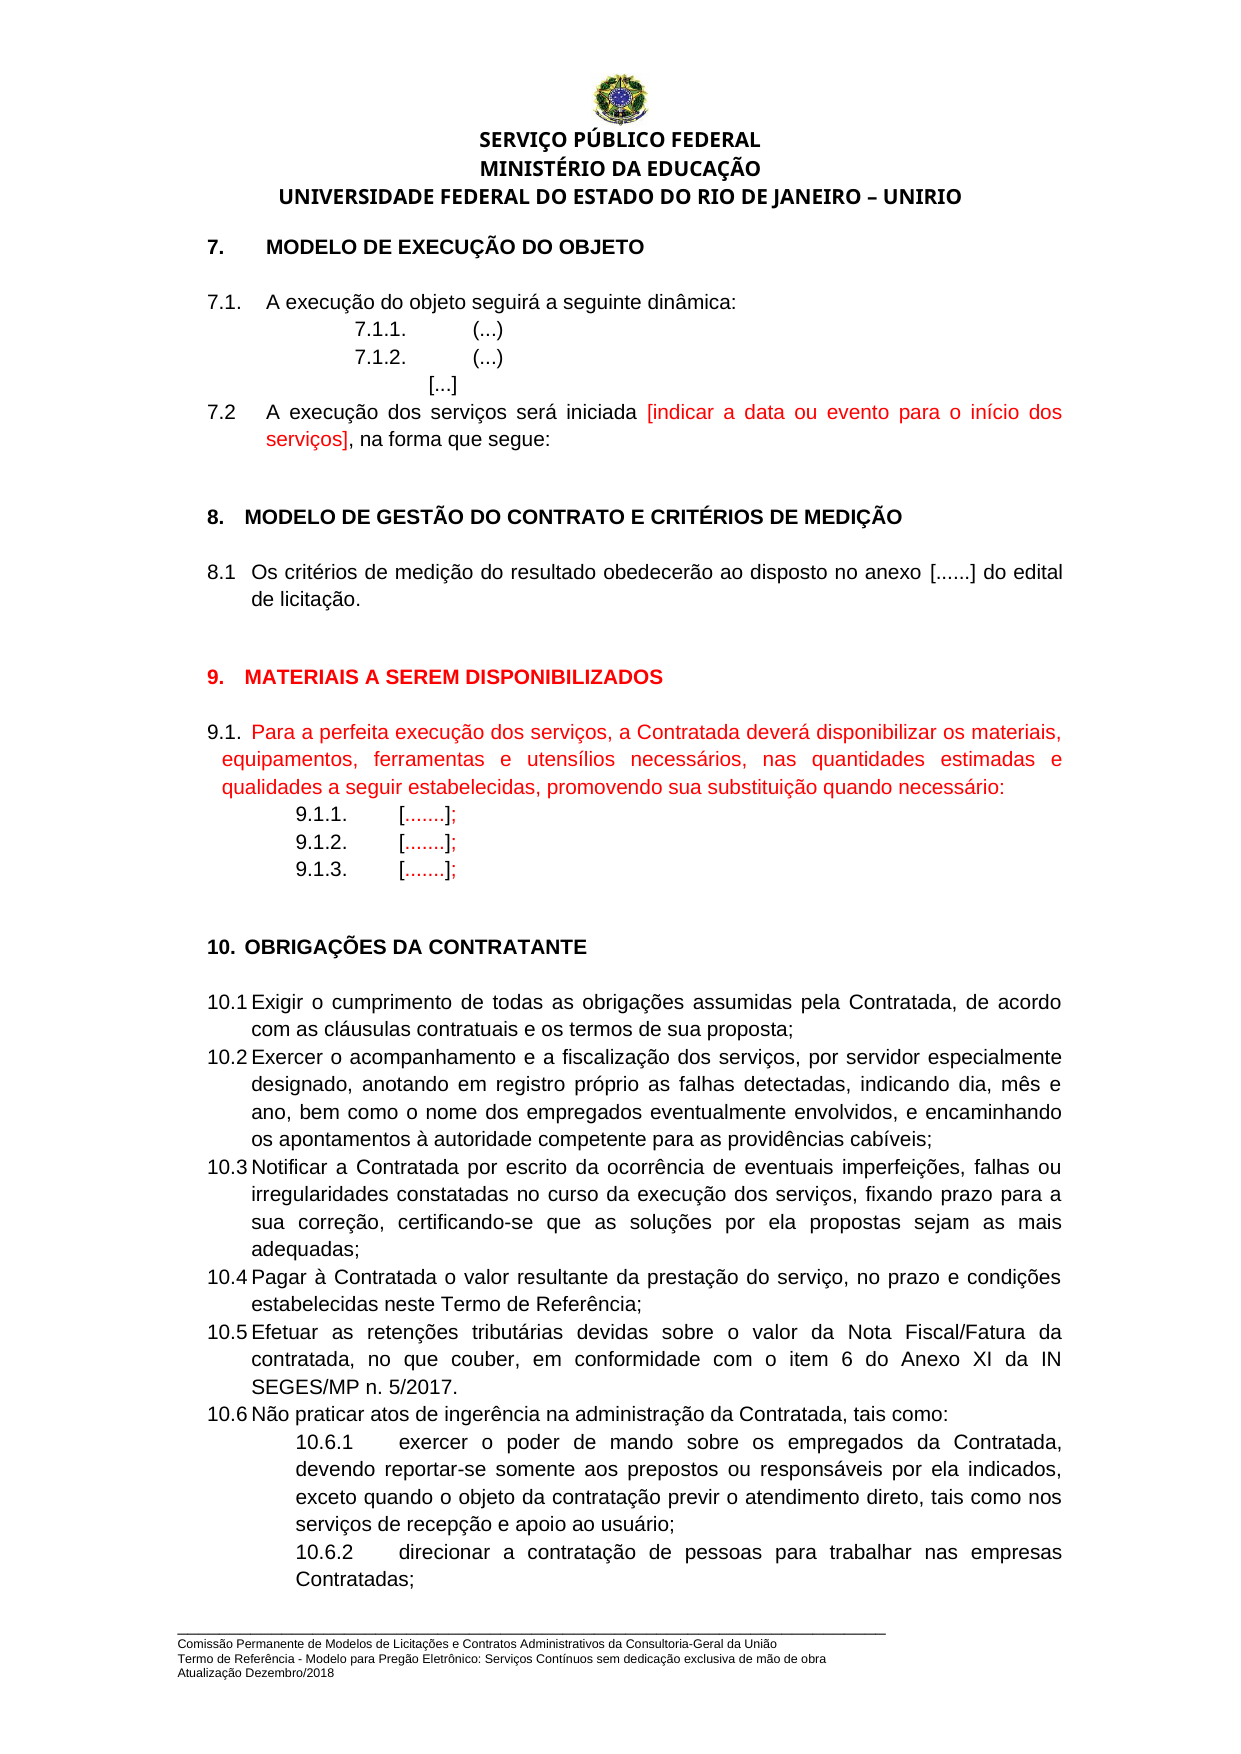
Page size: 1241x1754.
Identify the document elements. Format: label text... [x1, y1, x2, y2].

list Não praticar atos de ingerência na administração da Contratada, tais como: [177, 1402, 1063, 1426]
list Exercer o acompanhamento e a fiscalização dos serviços, por servidor especialmente designado, anotando em registro próprio as falhas detectadas, indicando dia, mês e ano, bem como o nome dos empregados eventualmente envolvidos, e encaminhando os apontamentos à autoridade competente para as providências cabíveis; [207, 1045, 1063, 1151]
list Para a perfeita execução dos serviços, a Contratada deverá disponibilizar os materiais, equipamentos, ferramentas e utensílios necessários, nas quantidades estimadas e qualidades a seguir estabelecidas, promovendo sua substituição quando necessário: [207, 720, 1063, 799]
list A execução dos serviços será iniciada [indicar a data ou evento para o início dos serviços], na forma que segue: [207, 400, 1063, 451]
list A execução do objeto seguirá a seguinte dinâmica: [207, 290, 1063, 314]
list [.......]; [295, 857, 1063, 881]
text MATERIAIS A SEREM DISPONIBILIZADOS [207, 665, 1063, 689]
text MODELO DE EXECUÇÃO DO OBJETO [207, 235, 1063, 259]
list Exigir o cumprimento de todas as obrigações assumidas pela Contratada, de acordo com as cláusulas contratuais e os termos de sua proposta; [207, 990, 1063, 1041]
list [.......]; [295, 802, 1063, 826]
list [.......]; [295, 830, 1063, 854]
text MODELO DE GESTÃO DO CONTRATO E CRITÉRIOS DE MEDIÇÃO [207, 505, 1063, 529]
list exercer o poder de mando sobre os empregados da Contratada, devendo reportar-se somente aos prepostos ou responsáveis por ela indicados, exceto quando o objeto da contratação previr o atendimento direto, tais como nos serviços de recepção e apoio ao usuário; [295, 1430, 1063, 1536]
list direcionar a contratação de pessoas para trabalhar nas empresas Contratadas; [295, 1540, 1063, 1591]
list (...) [354, 317, 1063, 341]
picture [591, 73, 649, 126]
list Efetuar as retenções tributárias devidas sobre o valor da Nota Fiscal/Fatura da contratada, no que couber, em conformidade com o item 6 do Anexo XI da IN SEGES/MP n. 5/2017. [207, 1320, 1063, 1399]
list Notificar a Contratada por escrito da ocorrência de eventuais imperfeições, falhas ou irregularidades constatadas no curso da execução dos serviços, fixando prazo para a sua correção, certificando-se que as soluções por ela propostas sejam as mais adequadas; [207, 1155, 1063, 1261]
list (...) [340, 345, 1063, 369]
list 8.1 Os critérios de medição do resultado obedecerão ao disposto no anexo [......] do edital de licitação. [207, 560, 1063, 611]
text OBRIGAÇÕES DA CONTRATANTE [207, 935, 1063, 959]
list Pagar à Contratada o valor resultante da prestação do serviço, no prazo e condições estabelecidas neste Termo de Referência; [207, 1265, 1063, 1316]
text [...] [407, 372, 1063, 396]
